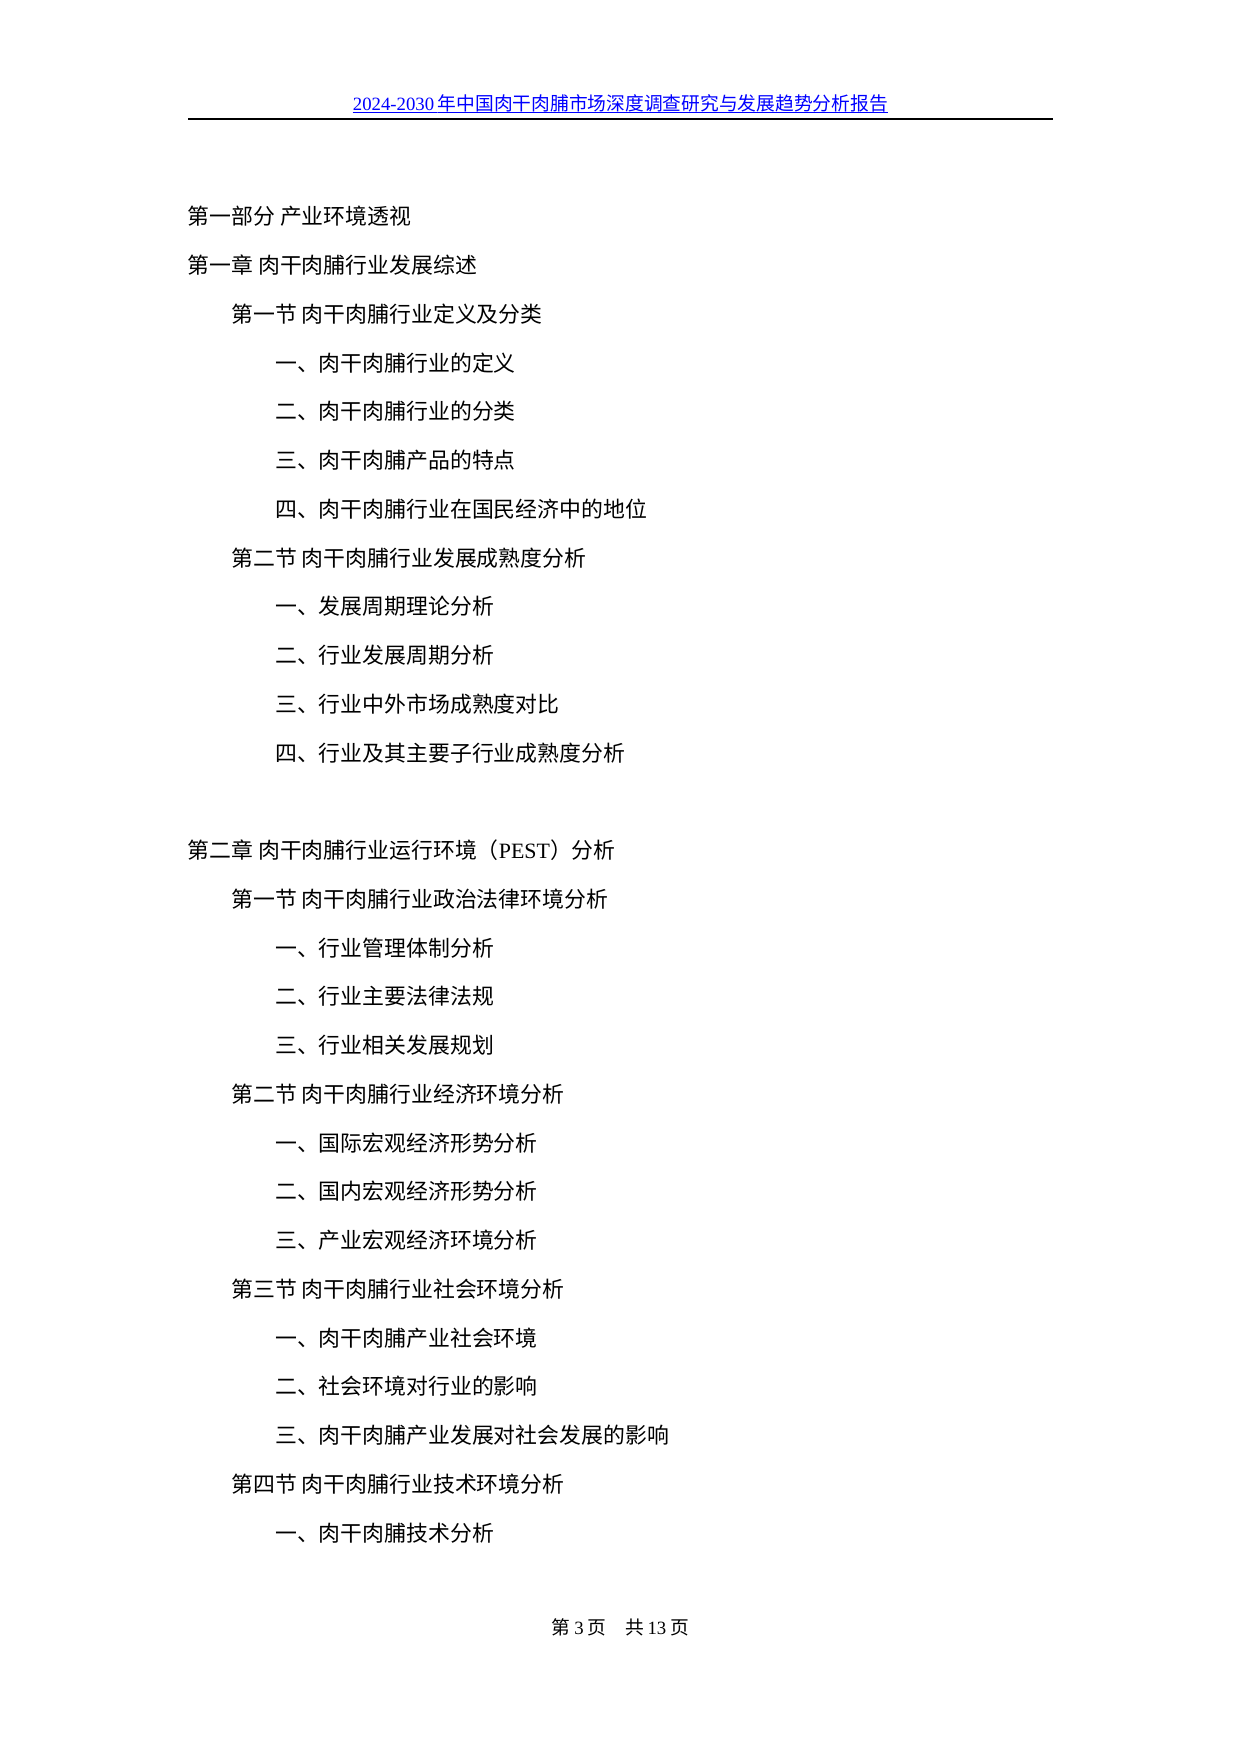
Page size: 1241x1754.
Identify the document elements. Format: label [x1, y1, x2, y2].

text [187, 150, 1053, 1548]
